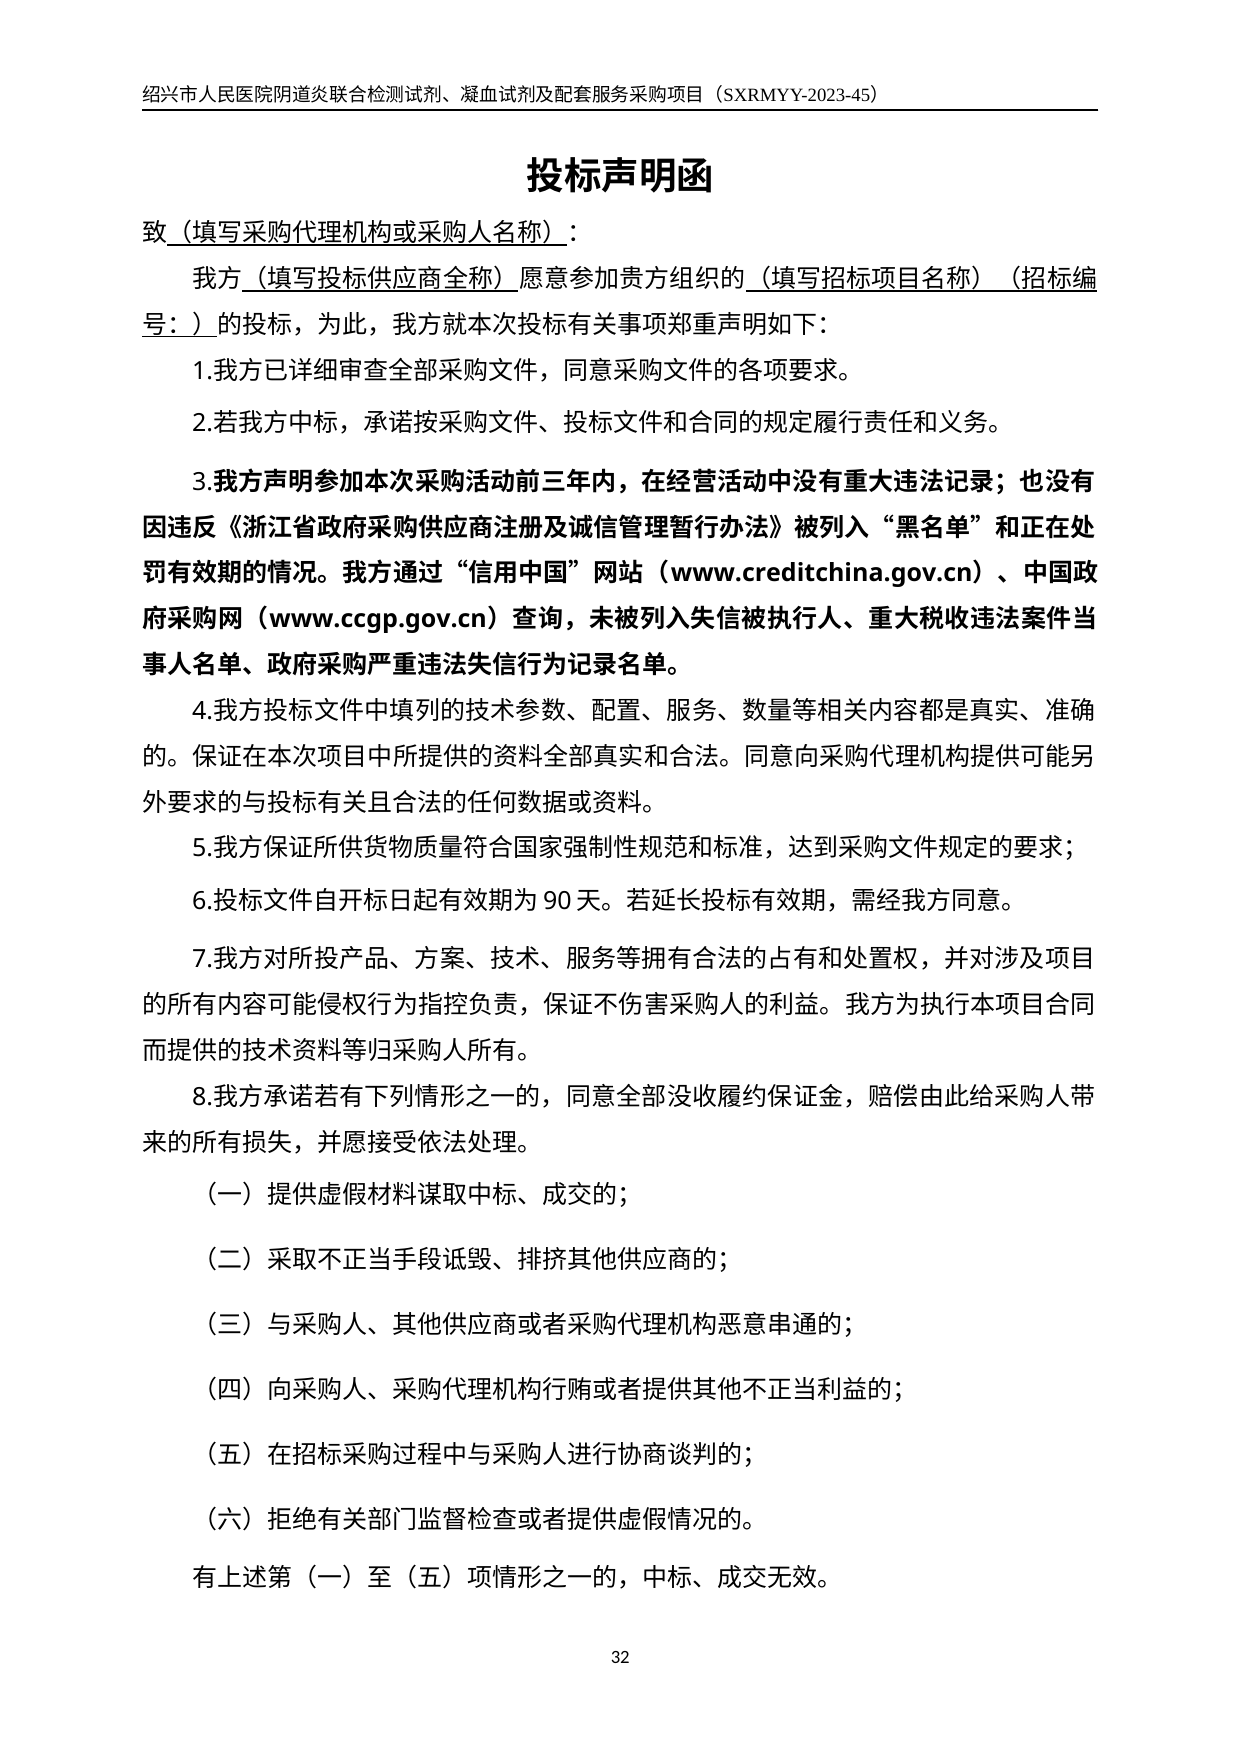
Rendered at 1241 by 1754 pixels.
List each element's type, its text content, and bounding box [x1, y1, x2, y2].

text 致（填写采购代理机构或采购人名称）： [142, 205, 1098, 251]
text （五）在招标采购过程中与采购人进行协商谈判的； [142, 1420, 1098, 1485]
text 8.我方承诺若有下列情形之一的，同意全部没收履约保证金，赔偿由此给采购人带来的所有损失，并愿接受依法处理。 [142, 1068, 1098, 1160]
list 2.若我方中标，承诺按采购文件、投标文件和合同的规定履行责任和义务。 [142, 388, 1098, 453]
text 我方（填写投标供应商全称）愿意参加贵方组织的（填写招标项目名称）（招标编号：）的投标，为此，我方就本次投标有关事项郑重声明如下： [142, 251, 1098, 343]
text （一）提供虚假材料谋取中标、成交的； [142, 1160, 1098, 1225]
text （二）采取不正当手段诋毁、排挤其他供应商的； [142, 1225, 1098, 1290]
text 4.我方投标文件中填列的技术参数、配置、服务、数量等相关内容都是真实、准确的。保证在本次项目中所提供的资料全部真实和合法。同意向采购代理机构提供可能另外要求的与投标有关且合法的任何数据或资料。 [142, 683, 1098, 820]
text 3.我方声明参加本次采购活动前三年内，在经营活动中没有重大违法记录；也没有因违反《浙江省政府采购供应商注册及诚信管理暂行办法》被列入“黑名单”和正在处罚有效期的情况。我方通过“信用中国”网站（www.creditchina.gov.cn）、中国政府采购网（www.ccgp.gov.cn）查询，未被列入失信被执行人、重大税收违法案件当事人名单、政府采购严重违法失信行为记录名单。 [142, 453, 1098, 683]
list 6.投标文件自开标日起有效期为90天。若延长投标有效期，需经我方同意。 [142, 866, 1098, 931]
text 1.我方已详细审查全部采购文件，同意采购文件的各项要求。 [142, 343, 1098, 388]
text 7.我方对所投产品、方案、技术、服务等拥有合法的占有和处置权，并对涉及项目的所有内容可能侵权行为指控负责，保证不伤害采购人的利益。我方为执行本项目合同而提供的技术资料等归采购人所有。 [142, 931, 1098, 1068]
text （六）拒绝有关部门监督检查或者提供虚假情况的。 [142, 1485, 1098, 1550]
text 投标声明函 [142, 146, 1098, 200]
text 5.我方保证所供货物质量符合国家强制性规范和标准，达到采购文件规定的要求； [142, 820, 1098, 866]
text （三）与采购人、其他供应商或者采购代理机构恶意串通的； [142, 1290, 1098, 1355]
text 有上述第（一）至（五）项情形之一的，中标、成交无效。 [142, 1550, 1098, 1596]
text （四）向采购人、采购代理机构行贿或者提供其他不正当利益的； [142, 1355, 1098, 1420]
